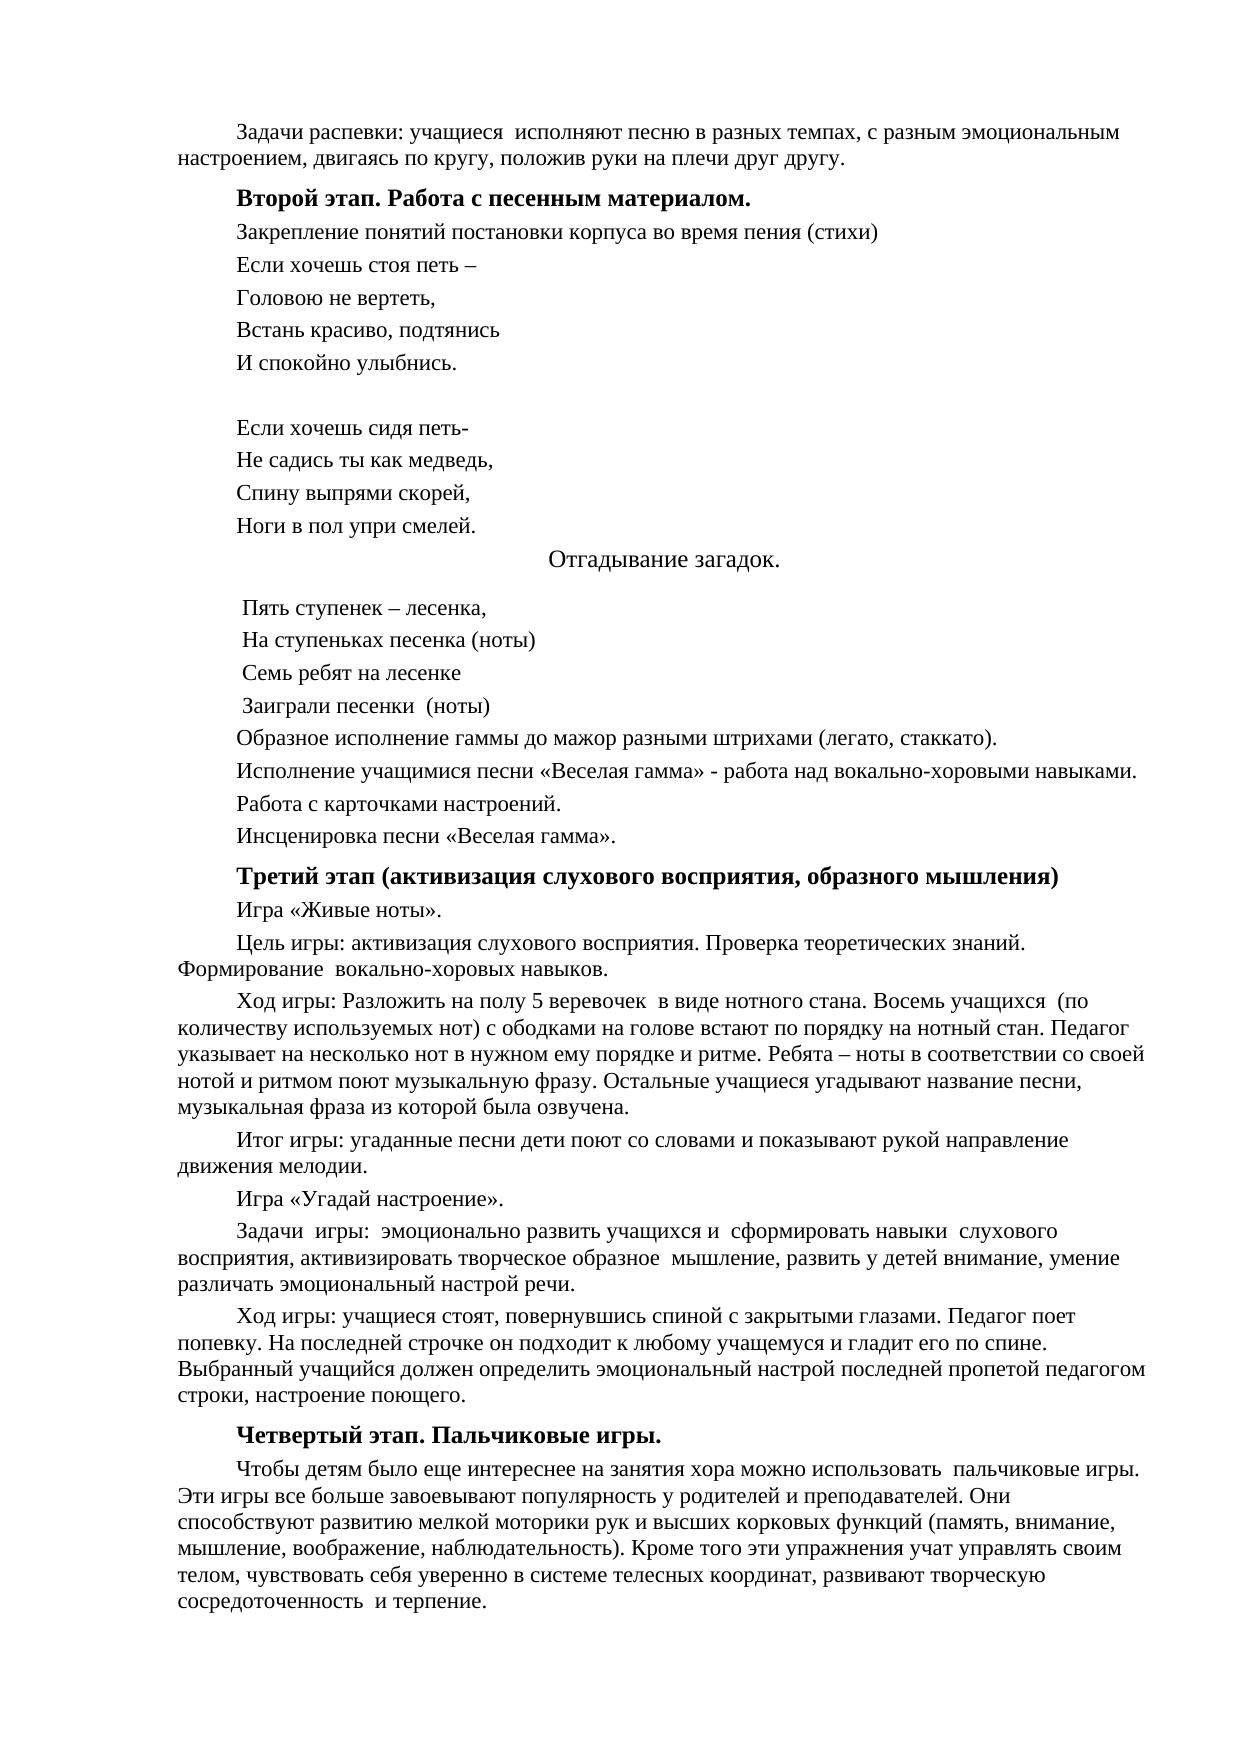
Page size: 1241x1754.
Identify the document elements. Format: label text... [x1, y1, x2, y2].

text Задачи игры: эмоционально развить учащихся и сформировать навыки слухового восприятия, активизировать творческое образное мышление, развить у детей внимание, умение различать эмоциональный настрой речи. [177, 1217, 1152, 1296]
text Ход игры: Разложить на полу 5 веревочек в виде нотного стана. Восемь учащихся (по количеству используемых нот) с ободками на голове встают по порядку на нотный стан. Педагог указывает на несколько нот в нужном ему порядке и ритме. Ребята – ноты в соответствии со своей нотой и ритмом поют музыкальную фразу. Остальные учащиеся угадывают название песни, музыкальная фраза из которой была озвучена. [177, 988, 1152, 1119]
text Ход игры: учащиеся стоят, повернувшись спиной с закрытыми глазами. Педагог поет попевку. На последней строчке он подходит к любому учащемуся и гладит его по спине. Выбранный учащийся должен определить эмоциональный настрой последней пропетой педагогом строки, настроение поющего. [177, 1302, 1152, 1408]
text Ноги в пол упри смелей. [177, 512, 1152, 538]
text Игра «Угадай настроение». [177, 1184, 1152, 1211]
text И спокойно улыбнись. [177, 349, 1152, 375]
text Итог игры: угаданные песни дети поют со словами и показывают рукой направление движения мелодии. [177, 1126, 1152, 1178]
text Цель игры: активизация слухового восприятия. Проверка теоретических знаний. Формирование вокально-хоровых навыков. [177, 929, 1152, 981]
text Четвертый этап. Пальчиковые игры. [177, 1420, 1152, 1449]
text Второй этап. Работа с песенным материалом. [177, 183, 1152, 212]
text Встань красиво, подтянись [177, 316, 1152, 342]
text Если хочешь сидя петь- [177, 414, 1152, 440]
text Работа с карточками настроений. [177, 789, 1152, 816]
text Игра «Живые ноты». [177, 896, 1152, 922]
text Задачи распевки: учащиеся исполняют песню в разных темпах, с разным эмоциональным настроением, двигаясь по кругу, положив руки на плечи друг другу. [177, 118, 1152, 171]
text Заиграли песенки (ноты) [177, 692, 1152, 718]
text На ступеньках песенка (ноты) [177, 627, 1152, 653]
text Не садись ты как медведь, [177, 447, 1152, 473]
text Спину выпрями скорей, [177, 479, 1152, 506]
text Пять ступенек – лесенка, [177, 594, 1152, 620]
text Закрепление понятий постановки корпуса во время пения (стихи) [177, 218, 1152, 245]
text Семь ребят на лесенке [177, 659, 1152, 686]
text Третий этап (активизация слухового восприятия, образного мышления) [177, 861, 1152, 890]
list Отгадывание загадок. [177, 544, 1152, 573]
text Исполнение учащимися песни «Веселая гамма» - работа над вокально-хоровыми навыками. [177, 757, 1152, 783]
text Чтобы детям было еще интереснее на занятия хора можно использовать пальчиковые игры. Эти игры все больше завоевывают популярность у родителей и преподавателей. Они способствуют развитию мелкой моторики рук и высших корковых функций (память, внимание, мышление, воображение, наблюдательность). Кроме того эти упражнения учат управлять своим телом, чувствовать себя уверенно в системе телесных координат, развивают творческую сосредоточенность и терпение. [177, 1455, 1152, 1613]
text Головою не вертеть, [177, 283, 1152, 310]
text Если хочешь стоя петь – [177, 251, 1152, 277]
text Образное исполнение гаммы до мажор разными штрихами (легато, стаккато). [177, 724, 1152, 751]
text Инсценировка песни «Веселая гамма». [177, 822, 1152, 848]
